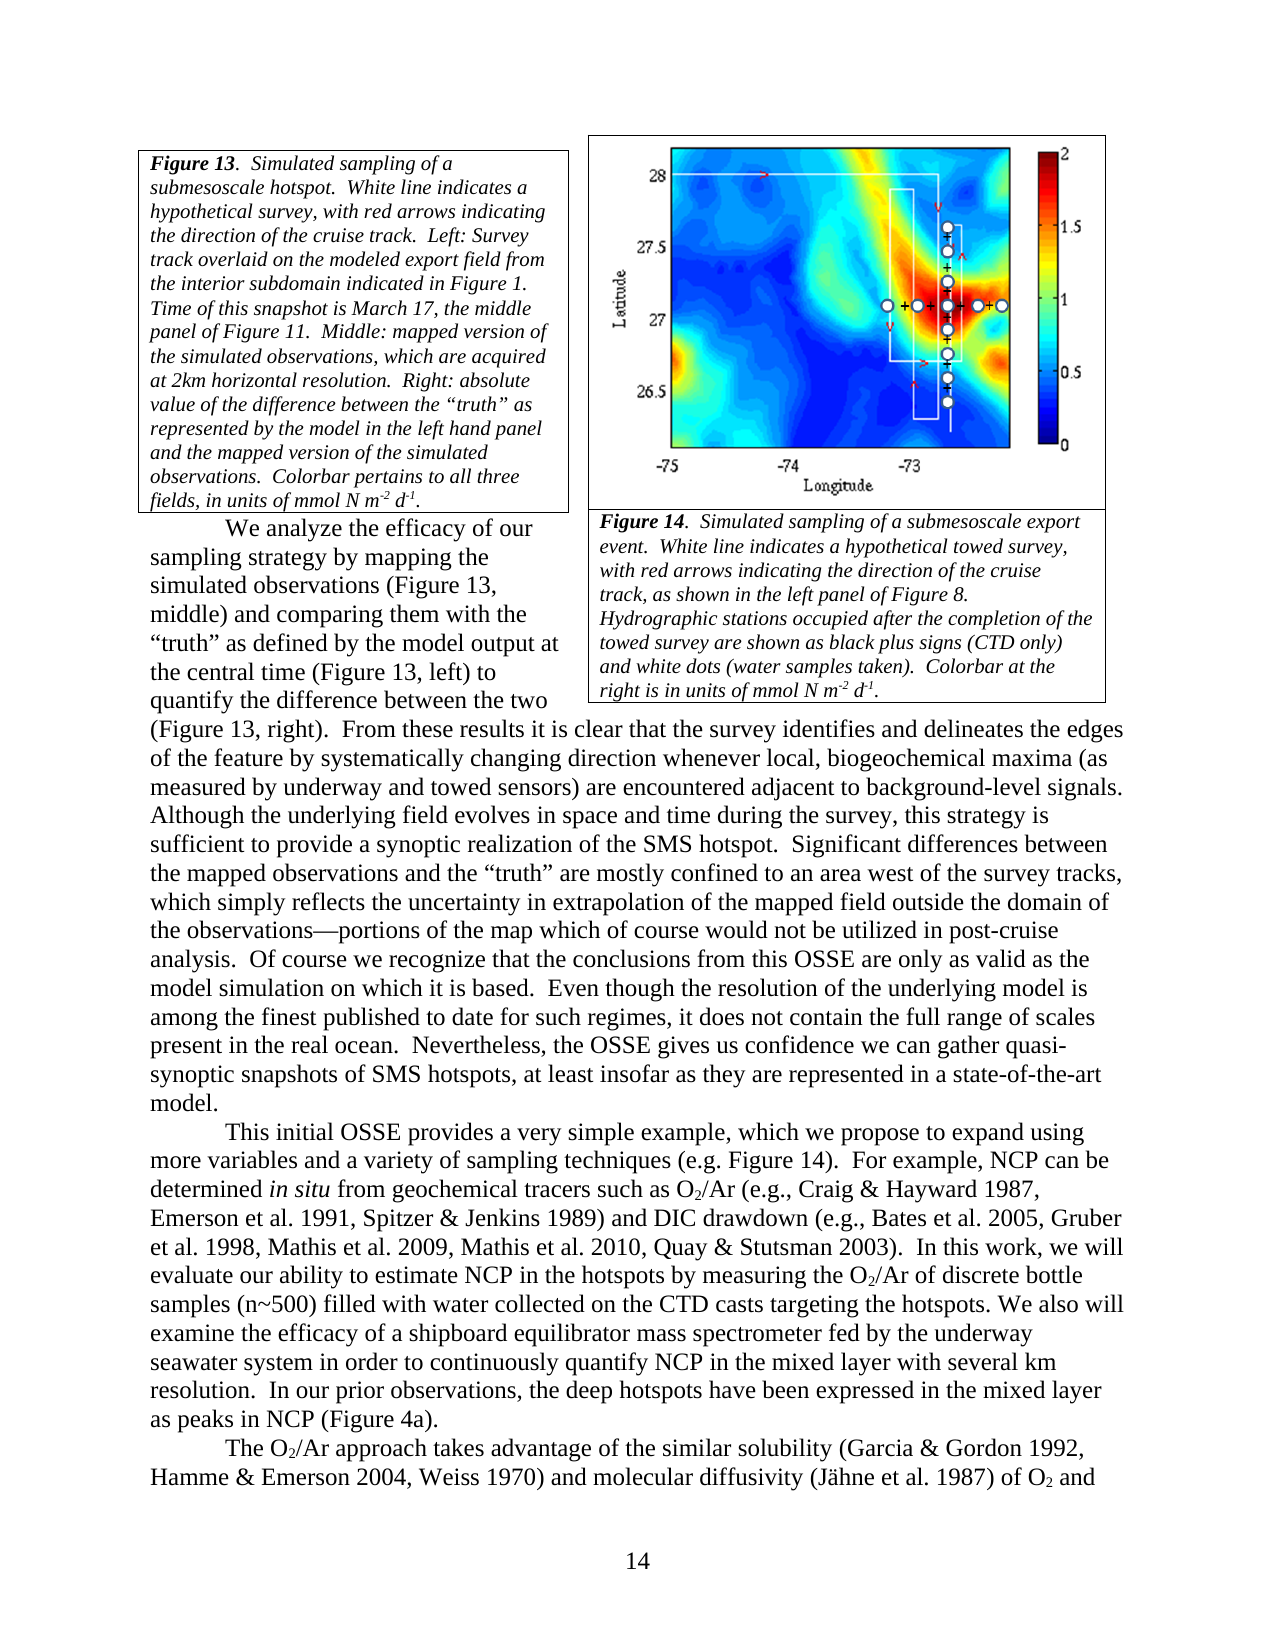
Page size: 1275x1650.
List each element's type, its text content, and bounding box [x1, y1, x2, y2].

table_header [589, 136, 1105, 508]
picture [599, 143, 1095, 501]
text This initial OSSE provides a very simple example, which we propose to expand using more variables and a variety of sampling techniques (e.g. Figure 14). For example, NCP can be determined in situ from geochemical tracers such as O2/Ar (e.g., Craig & Hayward 1987, Emerson et al. 1991, Spitzer & Jenkins 1989) and DIC drawdown (e.g., Bates et al. 2005, Gruber et al. 1998, Mathis et al. 2009, Mathis et al. 2010, Quay & Stutsman 2003). In this work, we will evaluate our ability to estimate NCP in the hotspots by measuring the O2/Ar of discrete bottle samples (n~500) filled with water collected on the CTD casts targeting the hotspots. We also will examine the efficacy of a shipboard equilibrator mass spectrometer fed by the underway seawater system in order to continuously quantify NCP in the mixed layer with several km resolution. In our prior observations, the deep hotspots have been expressed in the mixed layer as peaks in NCP (Figure 4a). [150, 1117, 1125, 1433]
table_cell Figure 13. Simulated sampling of a submesoscale hotspot. White line indicates a hypothetical survey, with red arrows indicating the direction of the cruise track. Left: Survey track overlaid on the modeled export field from the interior subdomain indicated in Figure 1. Time of this snapshot is March 17, the middle panel of Figure 11. Middle: mapped version of the simulated observations, which are acquired at 2km horizontal resolution. Right: absolute value of the difference between the “truth” as represented by the model in the left hand panel and the mapped version of the simulated observations. Colorbar pertains to all three fields, in units of mmol N m-2 d-1. [139, 151, 568, 512]
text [150, 1433, 1125, 1491]
text We analyze the efficacy of our sampling strategy by mapping the simulated observations (Figure 13, middle) and comparing them with the “truth” as defined by the model output at the central time (Figure 13, left) to quantify the difference between the two (Figure 13, right). From these results it is clear that the survey identifies and delineates the edges of the feature by systematically changing direction whenever local, biogeochemical maxima (as measured by underway and towed sensors) are encountered adjacent to background-level signals. Although the underlying field evolves in space and time during the survey, this strategy is sufficient to provide a synoptic realization of the SMS hotspot. Significant differences between the mapped observations and the “truth” are mostly confined to an area west of the survey tracks, which simply reflects the uncertainty in extrapolation of the mapped field outside the domain of the observations—portions of the map which of course would not be utilized in post-cruise analysis. Of course we recognize that the conclusions from this OSSE are only as valid as the model simulation on which it is based. Even though the resolution of the underlying model is among the finest published to date for such regimes, it does not contain the full range of scales present in the real ocean. Nevertheless, the OSSE gives us confidence we can gather quasi-synoptic snapshots of SMS hotspots, at least insofar as they are represented in a state-of-the-art model. [150, 513, 1125, 1117]
table_cell Figure 14. Simulated sampling of a submesoscale export event. White line indicates a hypothetical towed survey, with red arrows indicating the direction of the cruise track, as shown in the left panel of Figure 8. Hydrographic stations occupied after the completion of the towed survey are shown as black plus signs (CTD only) and white dots (water samples taken). Colorbar at the right is in units of mmol N m-2 d-1. [589, 510, 1105, 702]
